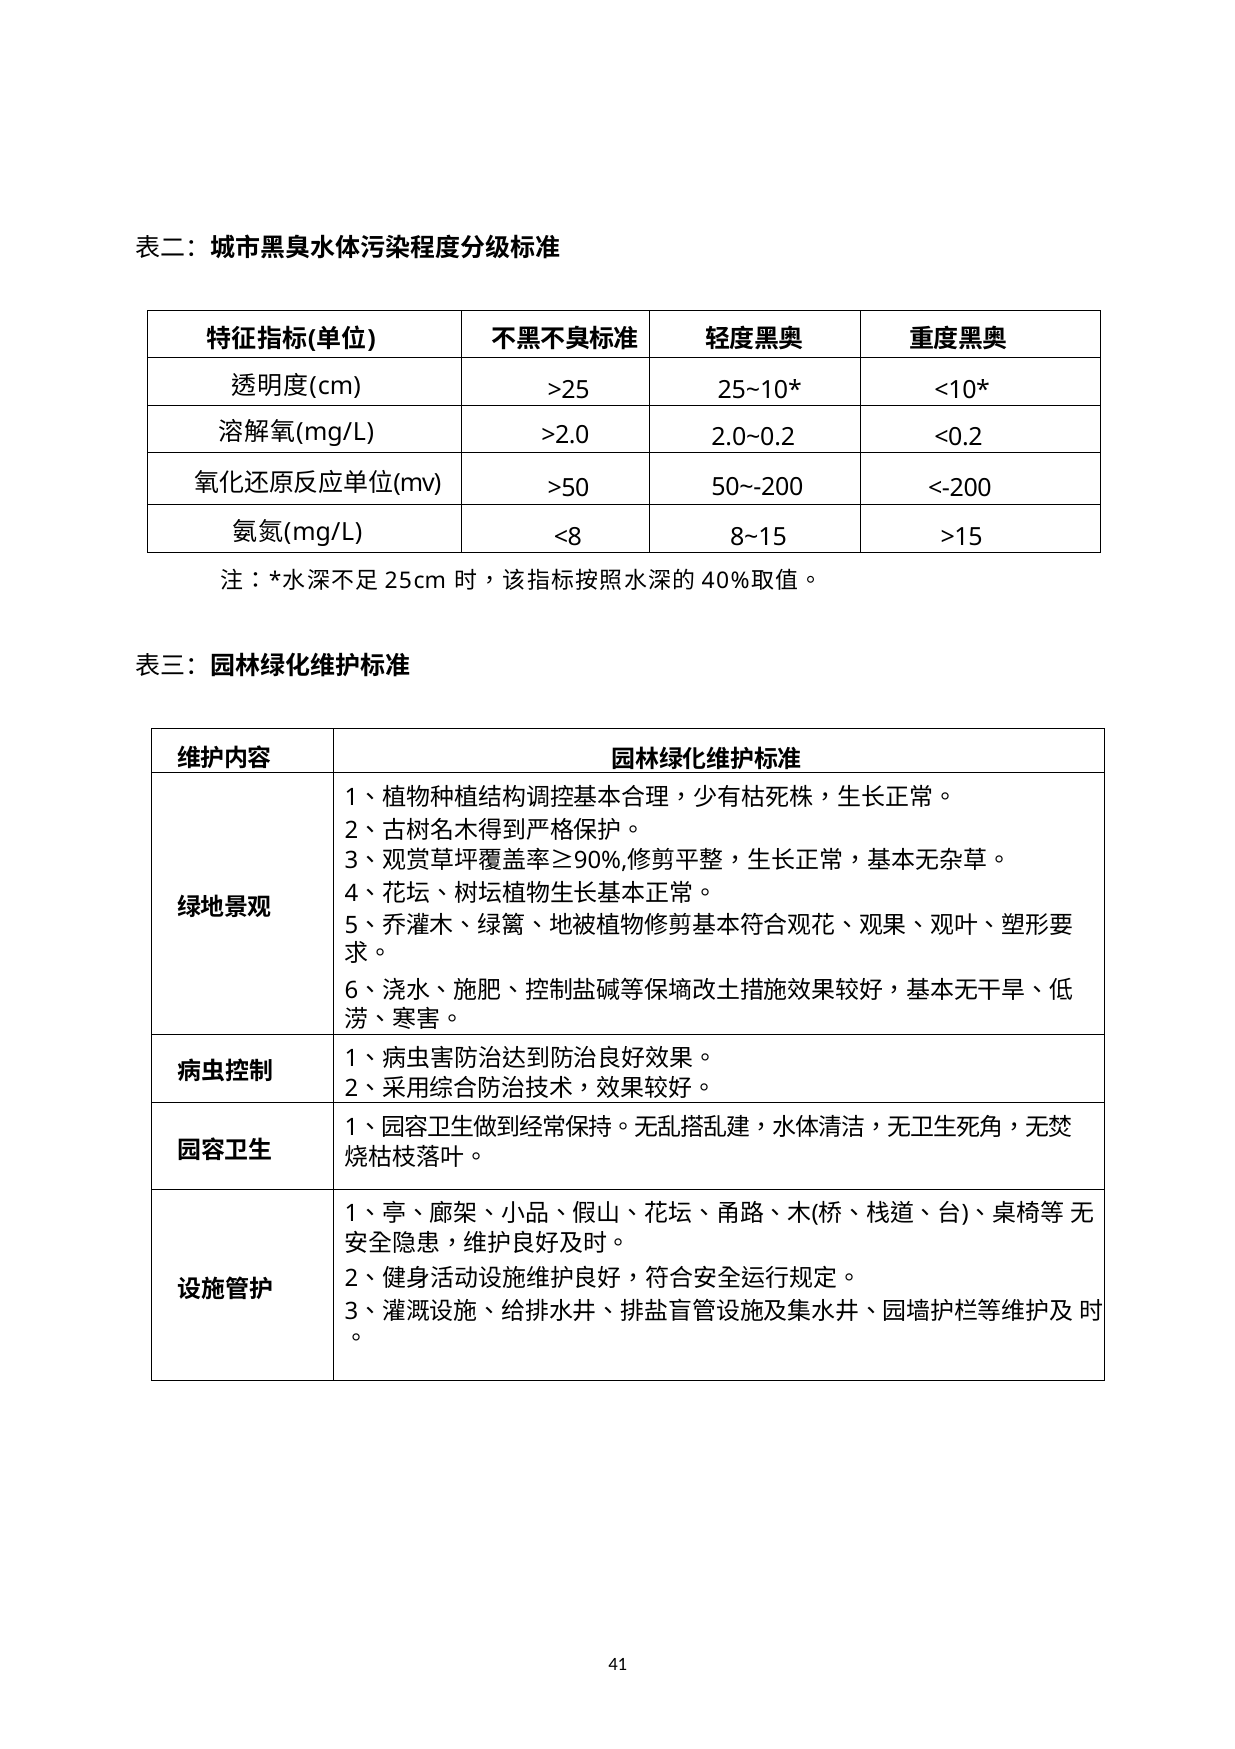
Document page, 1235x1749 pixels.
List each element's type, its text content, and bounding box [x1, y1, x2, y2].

table_cell 8~15 [650, 505, 860, 552]
table_cell 氨氮(mg/L) [148, 505, 461, 552]
table_cell 2.0~0.2 [650, 406, 860, 452]
table_cell 1、病虫害防治达到防治良好效果。 2、采用综合防治技术，效果较好。 [334, 1035, 1104, 1102]
table_cell 1、亭、廊架、小品、假山、花坛、甬路、木(桥、栈道、台)、桌椅等 无安全隐患，维护良好及时。 2、健身活动设施维护良好，符合安全运行规定。 3、灌溉设施、给排水井、排盐盲管设施及集水井、园墙护栏等维护及 时 。 [334, 1190, 1104, 1380]
table_cell <10* [861, 358, 1100, 405]
table_cell 50~-200 [650, 453, 860, 503]
table_cell 绿地景观 [152, 773, 333, 1034]
table_cell 病虫控制 [152, 1035, 333, 1102]
table_cell 25~10* [650, 358, 860, 405]
table_header 园林绿化维护标准 [334, 729, 1104, 772]
table_cell <8 [462, 505, 649, 552]
text 表二：城市黑臭水体污染程度分级标准 [135, 221, 1121, 265]
table_cell >25 [462, 358, 649, 405]
table_cell 氧化还原反应单位(mv) [148, 453, 461, 503]
table_cell >50 [462, 453, 649, 503]
table_header 轻度黑奥 [650, 311, 860, 357]
table_cell <0.2 [861, 406, 1100, 452]
table_cell 1、园容卫生做到经常保持。无乱搭乱建，水体清洁，无卫生死角，无焚 烧枯枝落叶。 [334, 1103, 1104, 1189]
table_cell >2.0 [462, 406, 649, 452]
text 表三：园林绿化维护标准 [135, 639, 1121, 683]
table_cell 设施管护 [152, 1190, 333, 1380]
table_header 不黑不臭标准 [462, 311, 649, 357]
table_header 特征指标(单位) [148, 311, 461, 357]
table_cell 溶解氧(mg/L) [148, 406, 461, 452]
table_cell 透明度(cm) [148, 358, 461, 405]
text 注：*水深不足25cm 时，该指标按照水深的40%取值。 [220, 566, 1121, 594]
table_header 重度黑奥 [861, 311, 1100, 357]
table_cell >15 [861, 505, 1100, 552]
table_header 维护内容 [152, 729, 333, 772]
table_cell 园容卫生 [152, 1103, 333, 1189]
table_cell <-200 [861, 453, 1100, 503]
table_cell 1、植物种植结构调控基本合理，少有枯死株，生长正常。 2、古树名木得到严格保护。 3、观赏草坪覆盖率≥90%,修剪平整，生长正常，基本无杂草。 4、花坛、树坛植物生长基本正常。 5、乔灌木、绿篱、地被植物修剪基本符合观花、观果、观叶、塑形要 求。 6、浇水、施肥、控制盐碱等保墒改土措施效果较好，基本无干旱、低 涝、寒害。 [334, 773, 1104, 1034]
